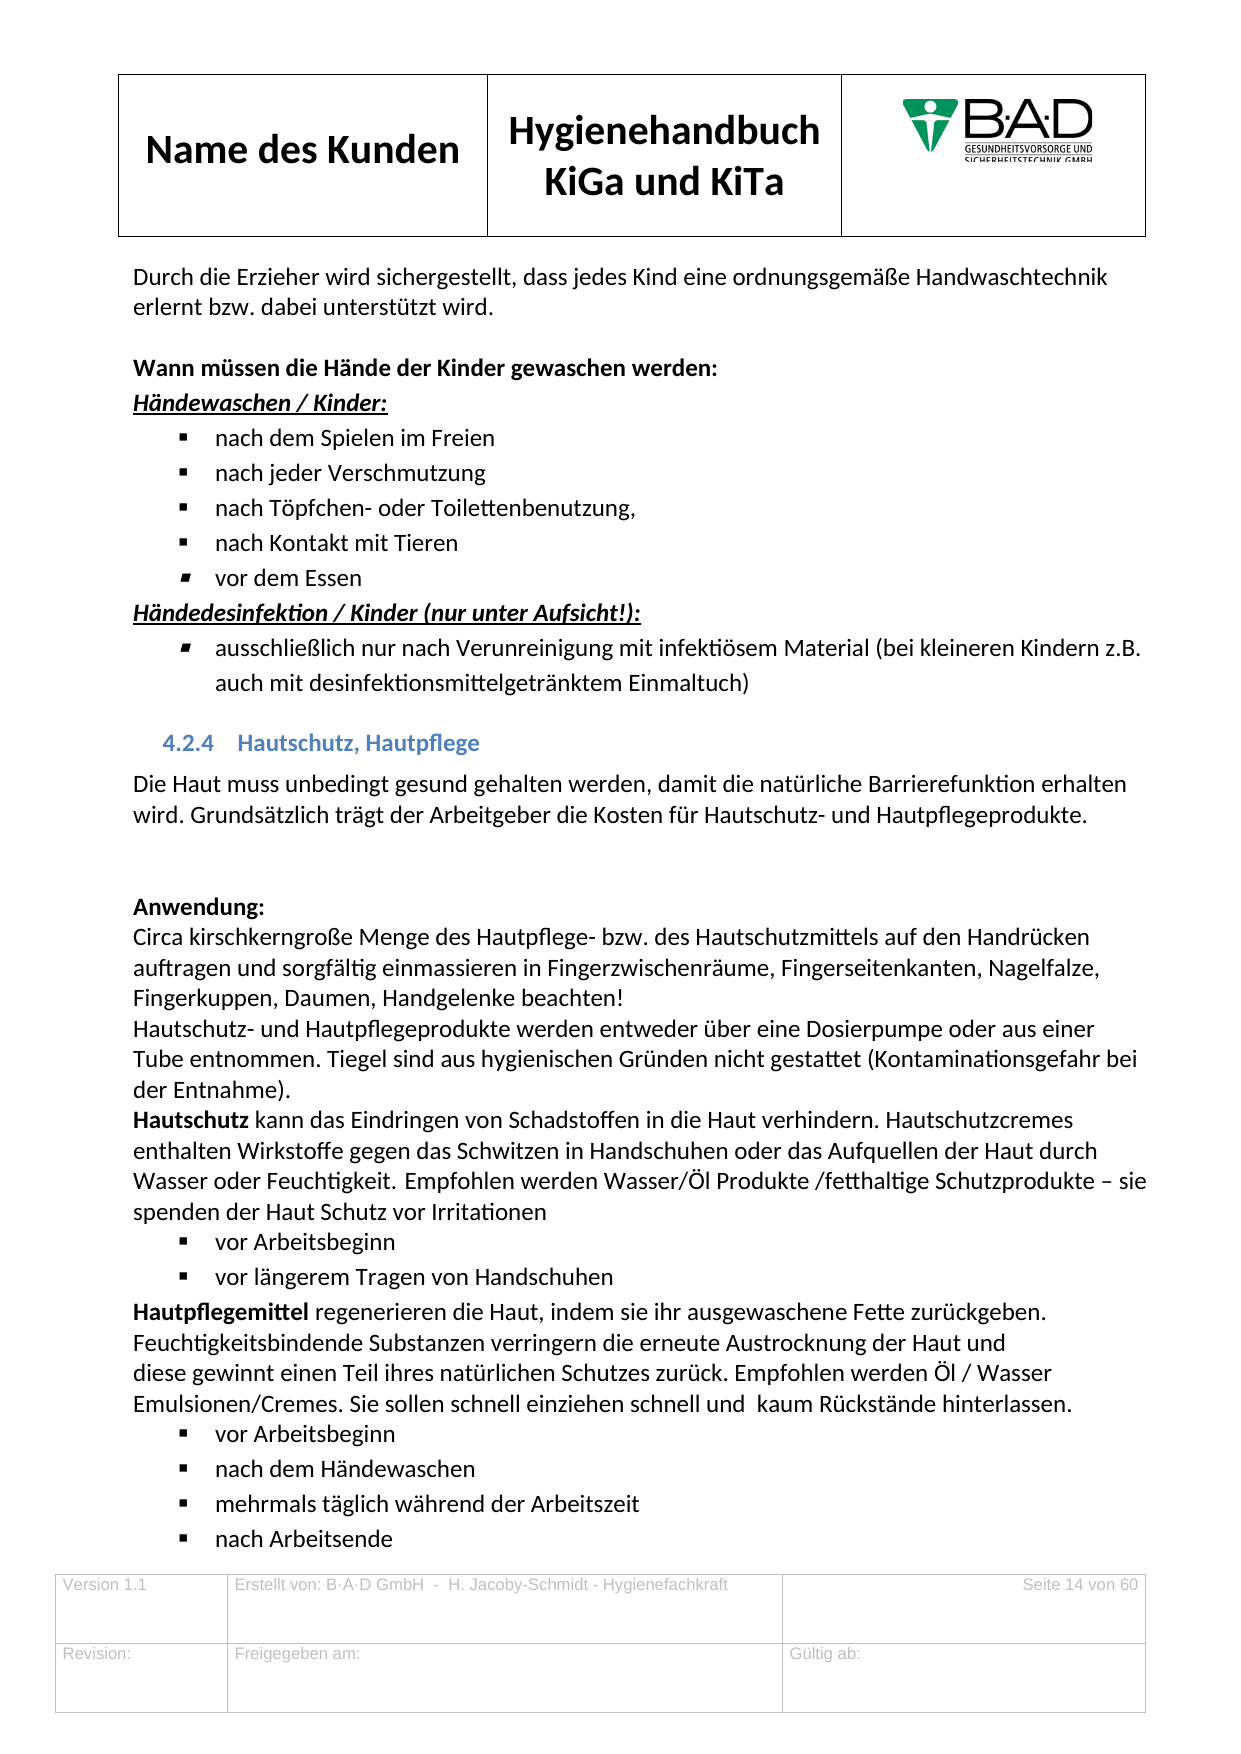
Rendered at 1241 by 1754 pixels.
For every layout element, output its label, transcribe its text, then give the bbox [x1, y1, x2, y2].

text Hautschutz- und Hautpflegeprodukte werden entweder über eine Dosierpumpe oder aus einer Tube entnommen. Tiegel sind aus hygienischen Gründen nicht gestattet (Kontaminationsgefahr bei der Entnahme). [133, 1013, 1152, 1104]
list nach dem Händewaschen [177, 1453, 1152, 1484]
subtitle Hautschutz, Hautpflege [162, 727, 1152, 758]
text diese gewinnt einen Teil ihres natürlichen Schutzes zurück. Empfohlen werden Öl / Wasser Emulsionen/Cremes. Sie sollen schnell einziehen schnell und kaum Rückstände hinterlassen. [133, 1357, 1152, 1418]
text Wann müssen die Hände der Kinder gewaschen werden: [133, 352, 1152, 383]
list nach Arbeitsende [177, 1523, 1152, 1554]
text Hautpflegemittel regenerieren die Haut, indem sie ihr ausgewaschene Fette zurückgeben. Feuchtigkeitsbindende Substanzen verringern die erneute Austrocknung der Haut und [133, 1296, 1152, 1357]
text Händedesinfektion / Kinder (nur unter Aufsicht!): [133, 597, 1152, 628]
list nach Kontakt mit Tieren [177, 527, 1152, 558]
list nach jeder Verschmutzung [177, 457, 1152, 488]
list nach dem Spielen im Freien [177, 422, 1152, 453]
list vor Arbeitsbeginn [177, 1418, 1152, 1449]
list mehrmals täglich während der Arbeitszeit [177, 1488, 1152, 1519]
text Durch die Erzieher wird sichergestellt, dass jedes Kind eine ordnungsgemäße Handwaschtechnik erlernt bzw. dabei unterstützt wird. [133, 261, 1152, 322]
list nach Töpfchen- oder Toilettenbenutzung, [177, 492, 1152, 523]
picture [903, 99, 1093, 162]
list vor dem Essen [177, 562, 1152, 593]
list vor längerem Tragen von Handschuhen [177, 1261, 1152, 1292]
text Anwendung: [133, 891, 1152, 921]
text Hautschutz kann das Eindringen von Schadstoffen in die Haut verhindern. Hautschutzcremes enthalten Wirkstoffe gegen das Schwitzen in Handschuhen oder das Aufquellen der Haut durch Wasser oder Feuchtigkeit. Empfohlen werden Wasser/Öl Produkte /fetthaltige Schutzprodukte – sie spenden der Haut Schutz vor Irritationen [133, 1104, 1152, 1226]
text Händewaschen / Kinder: [133, 387, 1152, 418]
text Circa kirschkerngroße Menge des Hautpflege- bzw. des Hautschutzmittels auf den Handrücken auftragen und sorgfältig einmassieren in Fingerzwischenräume, Fingerseitenkanten, Nagelfalze, Fingerkuppen, Daumen, Handgelenke beachten! [133, 921, 1152, 1013]
text Die Haut muss unbedingt gesund gehalten werden, damit die natürliche Barrierefunktion erhalten wird. Grundsätzlich trägt der Arbeitgeber die Kosten für Hautschutz- und Hautpflegeprodukte. [133, 769, 1152, 830]
list vor Arbeitsbeginn [177, 1226, 1152, 1257]
list ausschließlich nur nach Verunreinigung mit infektiösem Material (bei kleineren Kindern z.B. auch mit desinfektionsmittelgetränktem Einmaltuch) [177, 632, 1152, 698]
